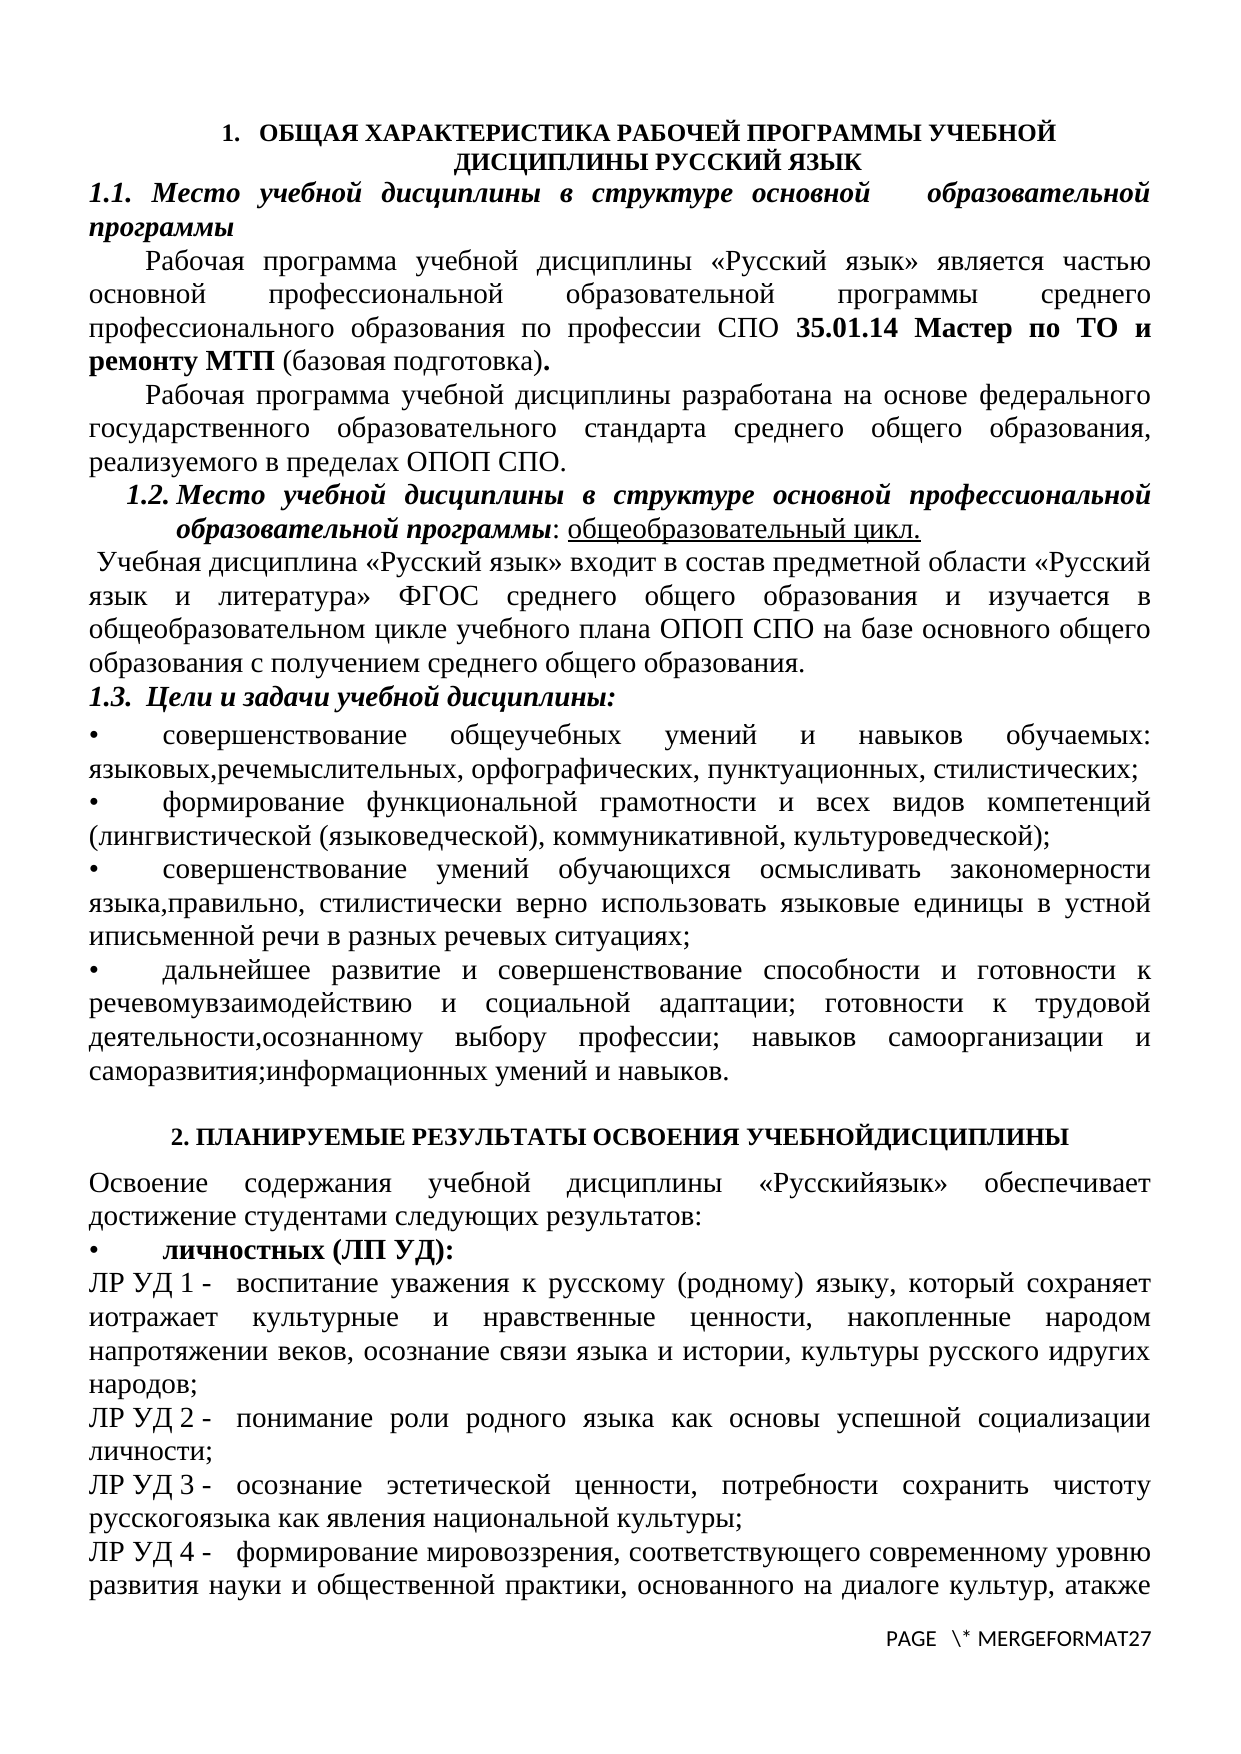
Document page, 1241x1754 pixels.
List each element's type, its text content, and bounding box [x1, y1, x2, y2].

text Учебная дисциплина «Русский язык» входит в состав предметной области «Русский язык и литература» ФГОС среднего общего образования и изучается в общеобразовательном цикле учебного плана ОПОП СПО на базе основного общего образования с получением среднего общего образования. [89, 544, 1152, 679]
text • формирование функциональной грамотности и всех видов компетенций (лингвистической (языковедческой), коммуникативной, культуроведческой); [89, 784, 1152, 851]
text • личностных (ЛП УД): [89, 1232, 1152, 1266]
text • совершенствование общеучебных умений и навыков обучаемых: языковых,речемыслительных, орфографических, пунктуационных, стилистических; [89, 717, 1152, 784]
text ЛР УД 2 - понимание роли родного языка как основы успешной социализации личности; [89, 1400, 1152, 1467]
text ЛР УД 3 - осознание эстетической ценности, потребности сохранить чистоту русскогоязыка как явления национальной культуры; [89, 1467, 1152, 1534]
text ЛР УД 1 - воспитание уважения к русскому (родному) языку, который сохраняет иотражает культурные и нравственные ценности, накопленные народом напротяжении веков, осознание связи языка и истории, культуры русского идругих народов; [89, 1266, 1152, 1400]
text Рабочая программа учебной дисциплины «Русский язык» является частью основной профессиональной образовательной программы среднего профессионального образования по профессии СПО 35.01.14 Мастер по ТО и ремонту МТП (базовая подготовка). [89, 243, 1152, 377]
list Место учебной дисциплины в структуре основной профессиональной образовательной программы: общеобразовательный цикл. [126, 477, 1152, 544]
text 2. ПЛАНИРУЕМЫЕ РЕЗУЛЬТАТЫ ОСВОЕНИЯ УЧЕБНОЙДИСЦИПЛИНЫ [89, 1122, 1152, 1151]
text • дальнейшее развитие и совершенствование способности и готовности к речевомувзаимодействию и социальной адаптации; готовности к трудовой деятельности,осознанному выбору профессии; навыков самоорганизации и саморазвития;информационных умений и навыков. [89, 952, 1152, 1086]
text 1.3. Цели и задачи учебной дисциплины: [89, 679, 1152, 712]
text Рабочая программа учебной дисциплины разработана на основе федерального государственного образовательного стандарта среднего общего образования, реализуемого в пределах ОПОП СПО. [89, 377, 1152, 477]
text • совершенствование умений обучающихся осмысливать закономерности языка,правильно, стилистически верно использовать языковые единицы в устной иписьменной речи в разных речевых ситуациях; [89, 851, 1152, 952]
list ОБЩАЯ ХАРАКТЕРИСТИКА РАБОЧЕЙ ПРОГРАММЫ УЧЕБНОЙ ДИСЦИПЛИНЫ РУССКИЙ ЯЗЫК [126, 118, 1152, 176]
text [89, 1534, 1152, 1601]
text Освоение содержания учебной дисциплины «Русскийязык» обеспечивает достижение студентами следующих результатов: [89, 1165, 1152, 1232]
text 1.1. Место учебной дисциплины в структуре основной образовательной программы [89, 176, 1152, 243]
